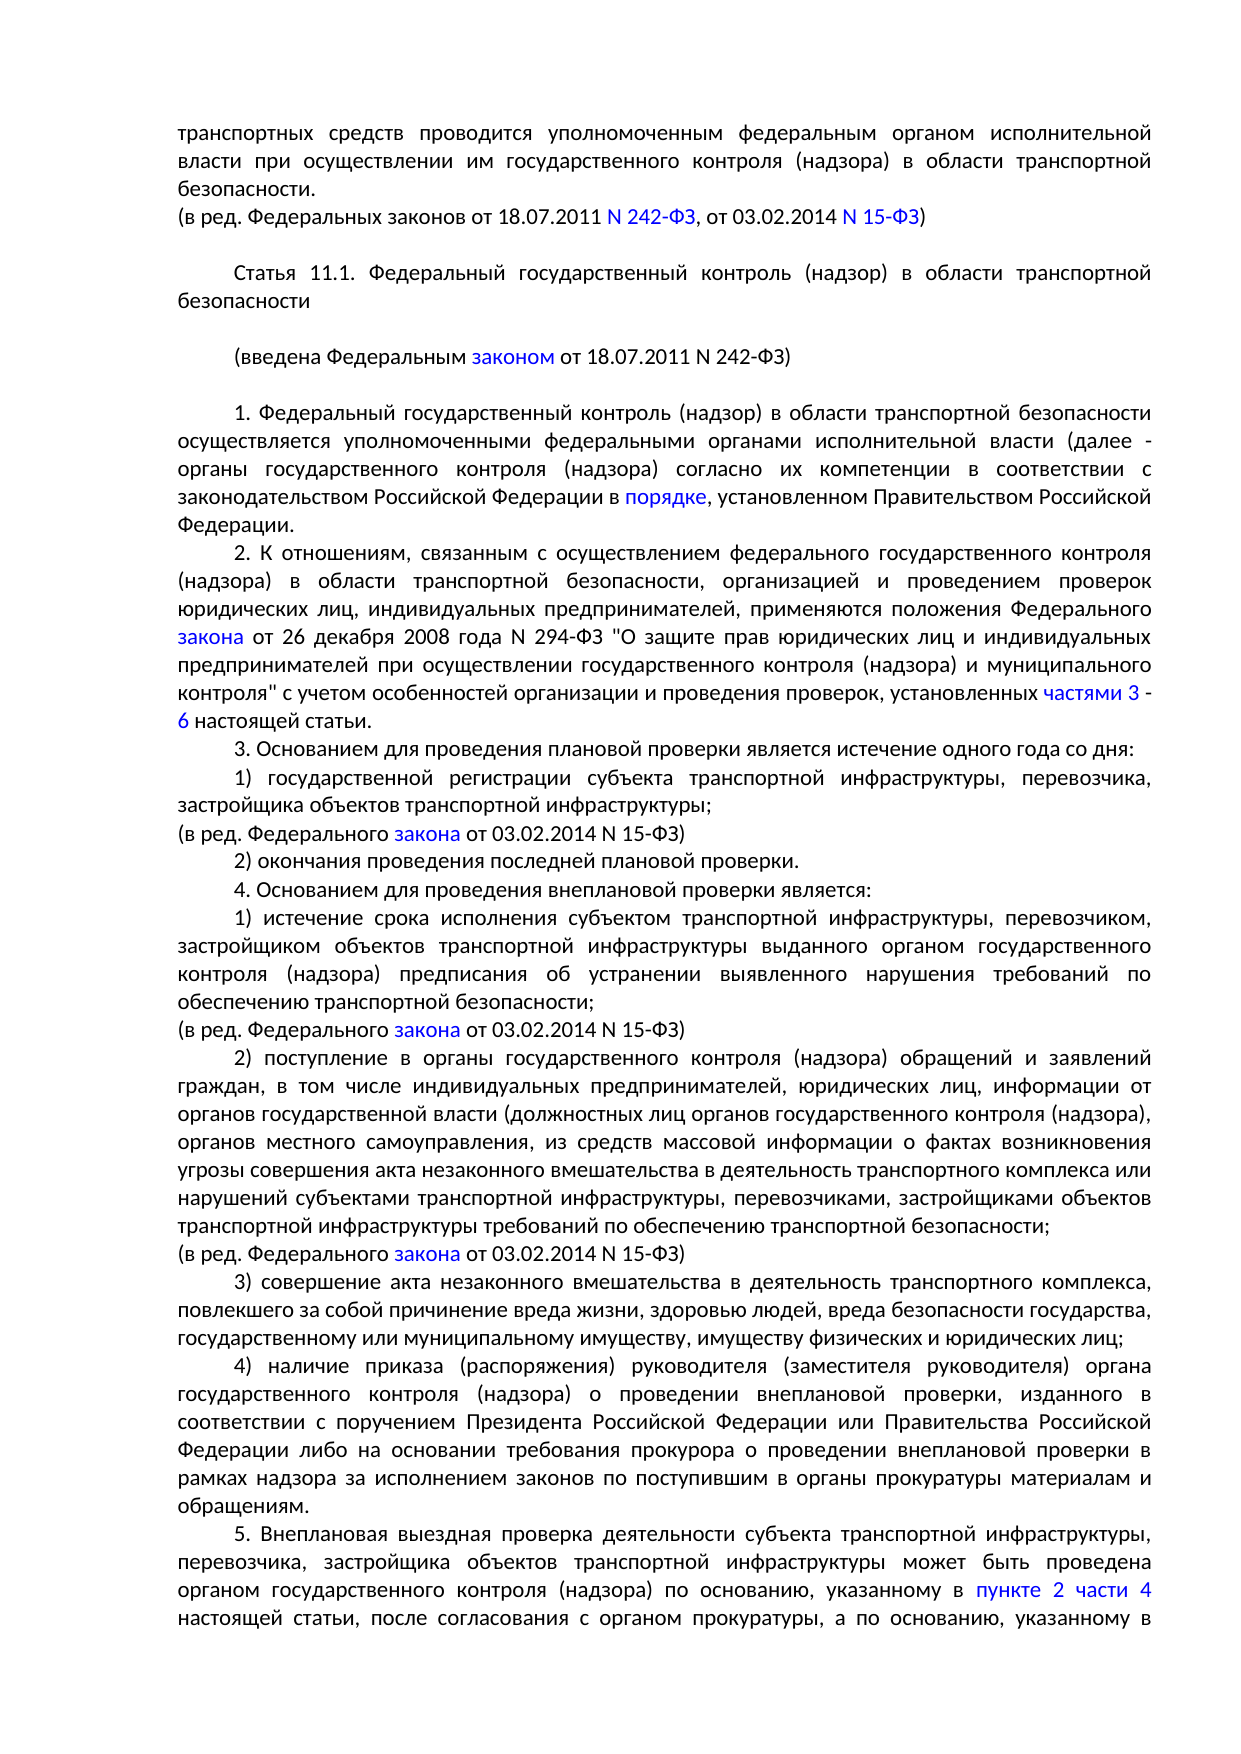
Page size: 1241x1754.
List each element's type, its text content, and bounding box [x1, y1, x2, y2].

text 4. Основанием для проведения внеплановой проверки является: [177, 875, 1152, 903]
text 3) совершение акта незаконного вмешательства в деятельность транспортного комплекса, повлекшего за собой причинение вреда жизни, здоровью людей, вреда безопасности государства, государственному или муниципальному имуществу, имуществу физических и юридических лиц; [177, 1267, 1152, 1351]
text 1. Федеральный государственный контроль (надзор) в области транспортной безопасности осуществляется уполномоченными федеральными органами исполнительной власти (далее - органы государственного контроля (надзора) согласно их компетенции в соответствии с законодательством Российской Федерации в порядке, установленном Правительством Российской Федерации. [177, 398, 1152, 538]
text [177, 118, 1152, 202]
text 2. К отношениям, связанным с осуществлением федерального государственного контроля (надзора) в области транспортной безопасности, организацией и проведением проверок юридических лиц, индивидуальных предпринимателей, применяются положения Федерального закона от 26 декабря 2008 года N 294-ФЗ "О защите прав юридических лиц и индивидуальных предпринимателей при осуществлении государственного контроля (надзора) и муниципального контроля" с учетом особенностей организации и проведения проверок, установленных частями 3 - 6 настоящей статьи. [177, 538, 1152, 734]
text (в ред. Федеральных законов от 18.07.2011 N 242-ФЗ, от 03.02.2014 N 15-ФЗ) [177, 202, 1152, 230]
text 2) поступление в органы государственного контроля (надзора) обращений и заявлений граждан, в том числе индивидуальных предпринимателей, юридических лиц, информации от органов государственной власти (должностных лиц органов государственного контроля (надзора), органов местного самоуправления, из средств массовой информации о фактах возникновения угрозы совершения акта незаконного вмешательства в деятельность транспортного комплекса или нарушений субъектами транспортной инфраструктуры, перевозчиками, застройщиками объектов транспортной инфраструктуры требований по обеспечению транспортной безопасности; [177, 1043, 1152, 1239]
text 1) истечение срока исполнения субъектом транспортной инфраструктуры, перевозчиком, застройщиком объектов транспортной инфраструктуры выданного органом государственного контроля (надзора) предписания об устранении выявленного нарушения требований по обеспечению транспортной безопасности; [177, 903, 1152, 1015]
text (в ред. Федерального закона от 03.02.2014 N 15-ФЗ) [177, 819, 1152, 847]
text 2) окончания проведения последней плановой проверки. [177, 847, 1152, 875]
text (введена Федеральным законом от 18.07.2011 N 242-ФЗ) [177, 342, 1152, 370]
text 1) государственной регистрации субъекта транспортной инфраструктуры, перевозчика, застройщика объектов транспортной инфраструктуры; [177, 763, 1152, 819]
text 3. Основанием для проведения плановой проверки является истечение одного года со дня: [177, 734, 1152, 763]
text (в ред. Федерального закона от 03.02.2014 N 15-ФЗ) [177, 1015, 1152, 1043]
text (в ред. Федерального закона от 03.02.2014 N 15-ФЗ) [177, 1239, 1152, 1267]
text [177, 1519, 1152, 1631]
text 4) наличие приказа (распоряжения) руководителя (заместителя руководителя) органа государственного контроля (надзора) о проведении внеплановой проверки, изданного в соответствии с поручением Президента Российской Федерации или Правительства Российской Федерации либо на основании требования прокурора о проведении внеплановой проверки в рамках надзора за исполнением законов по поступившим в органы прокуратуры материалам и обращениям. [177, 1351, 1152, 1519]
text Статья 11.1. Федеральный государственный контроль (надзор) в области транспортной безопасности [177, 258, 1152, 314]
